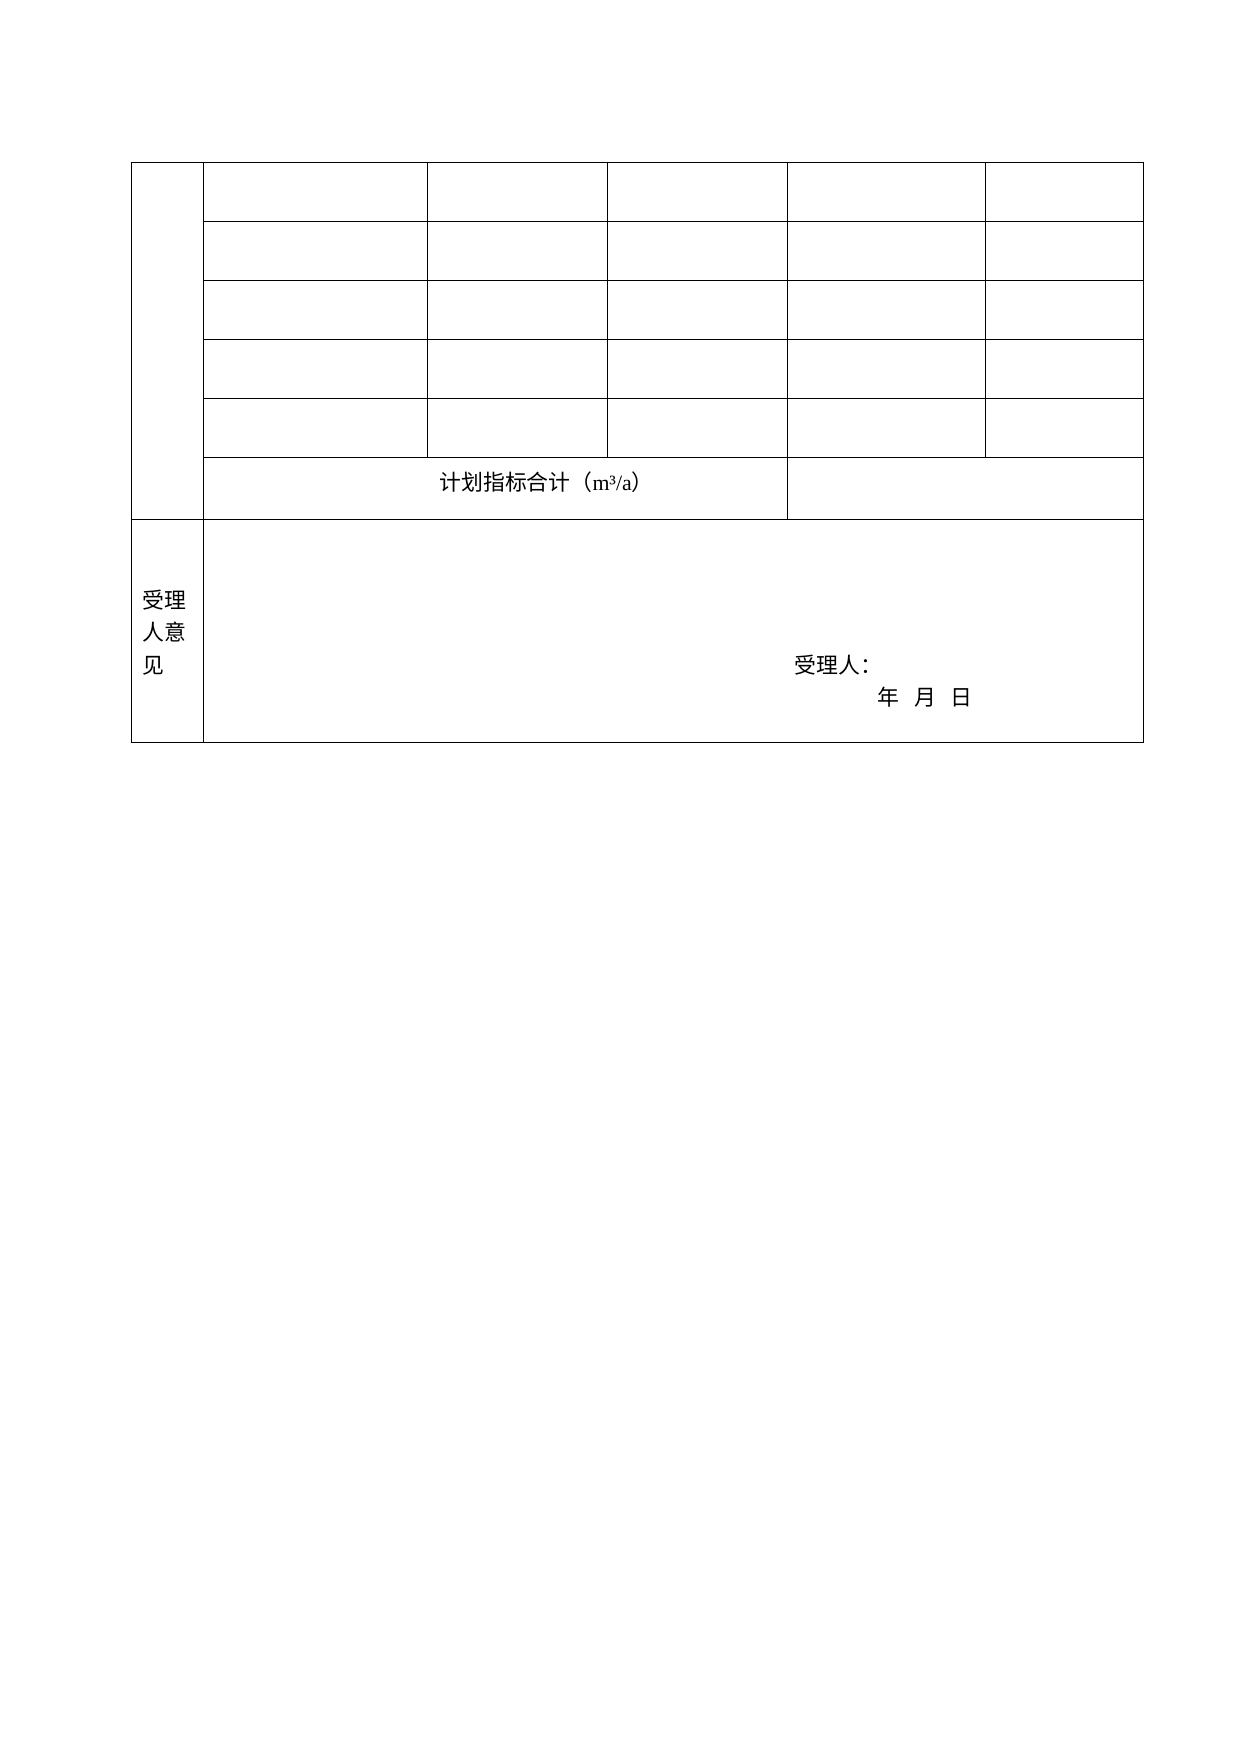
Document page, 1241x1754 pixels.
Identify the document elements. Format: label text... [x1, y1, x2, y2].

table_cell [986, 399, 1143, 457]
table_cell [608, 222, 787, 280]
table_cell [986, 281, 1143, 339]
table_cell [428, 340, 607, 398]
table_cell [608, 399, 787, 457]
table_cell [986, 163, 1143, 221]
table_cell 受理人： 年 月 日 [204, 520, 1143, 742]
table_cell [788, 458, 1143, 519]
table_cell 受理人意见 [132, 520, 203, 742]
table_cell 计划指标合计（m³/a） [204, 458, 787, 519]
table_cell [788, 399, 985, 457]
table_cell [608, 163, 787, 221]
table_cell [428, 399, 607, 457]
table_cell [428, 281, 607, 339]
table_cell [608, 340, 787, 398]
table_cell [204, 222, 427, 280]
table_cell [428, 222, 607, 280]
table_cell [428, 163, 607, 221]
table_cell [986, 222, 1143, 280]
table_cell [204, 163, 427, 221]
table_cell [788, 163, 985, 221]
table_cell [204, 281, 427, 339]
table_cell [788, 222, 985, 280]
table_cell [788, 281, 985, 339]
table_cell [788, 340, 985, 398]
table_cell [204, 340, 427, 398]
table_cell [204, 399, 427, 457]
table_cell [608, 281, 787, 339]
table_cell [986, 340, 1143, 398]
